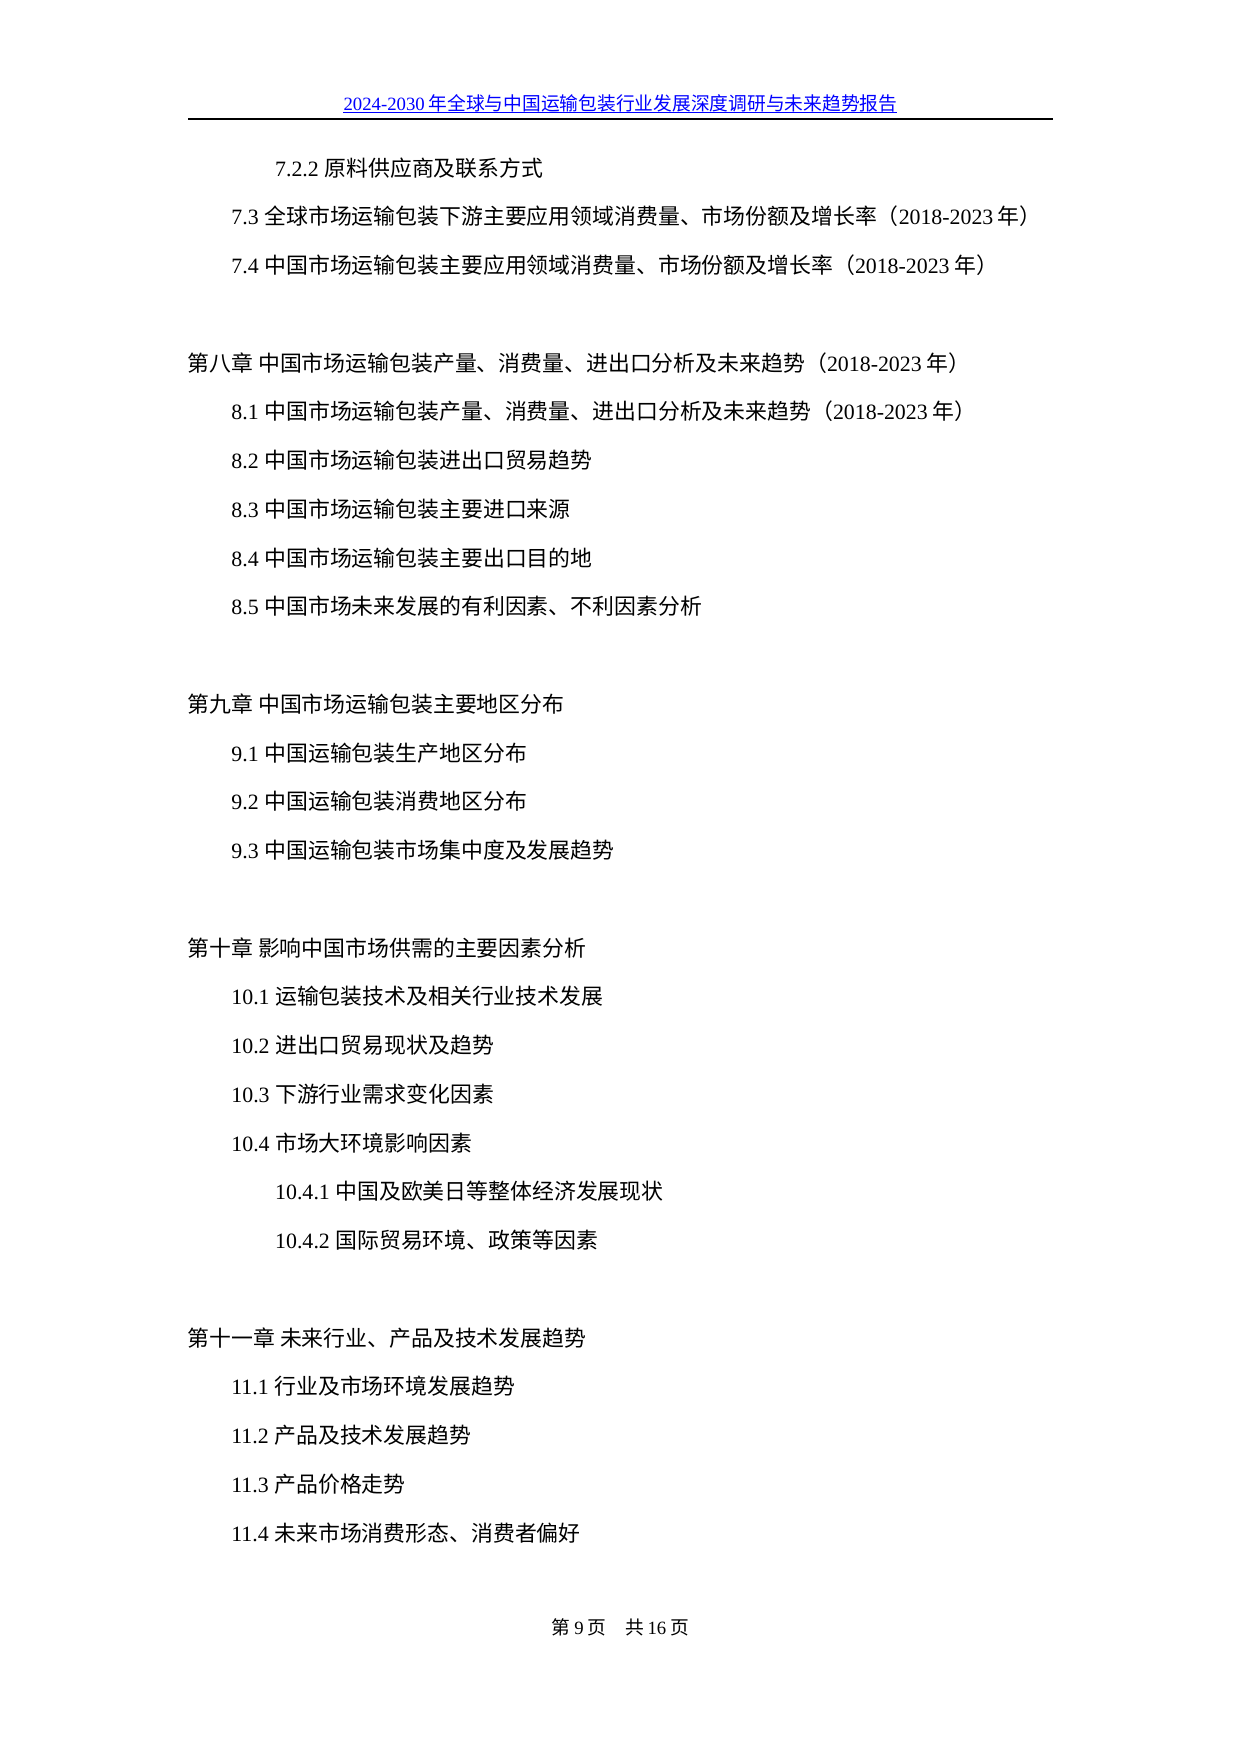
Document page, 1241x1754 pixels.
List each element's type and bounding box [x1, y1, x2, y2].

text [187, 150, 1053, 1548]
